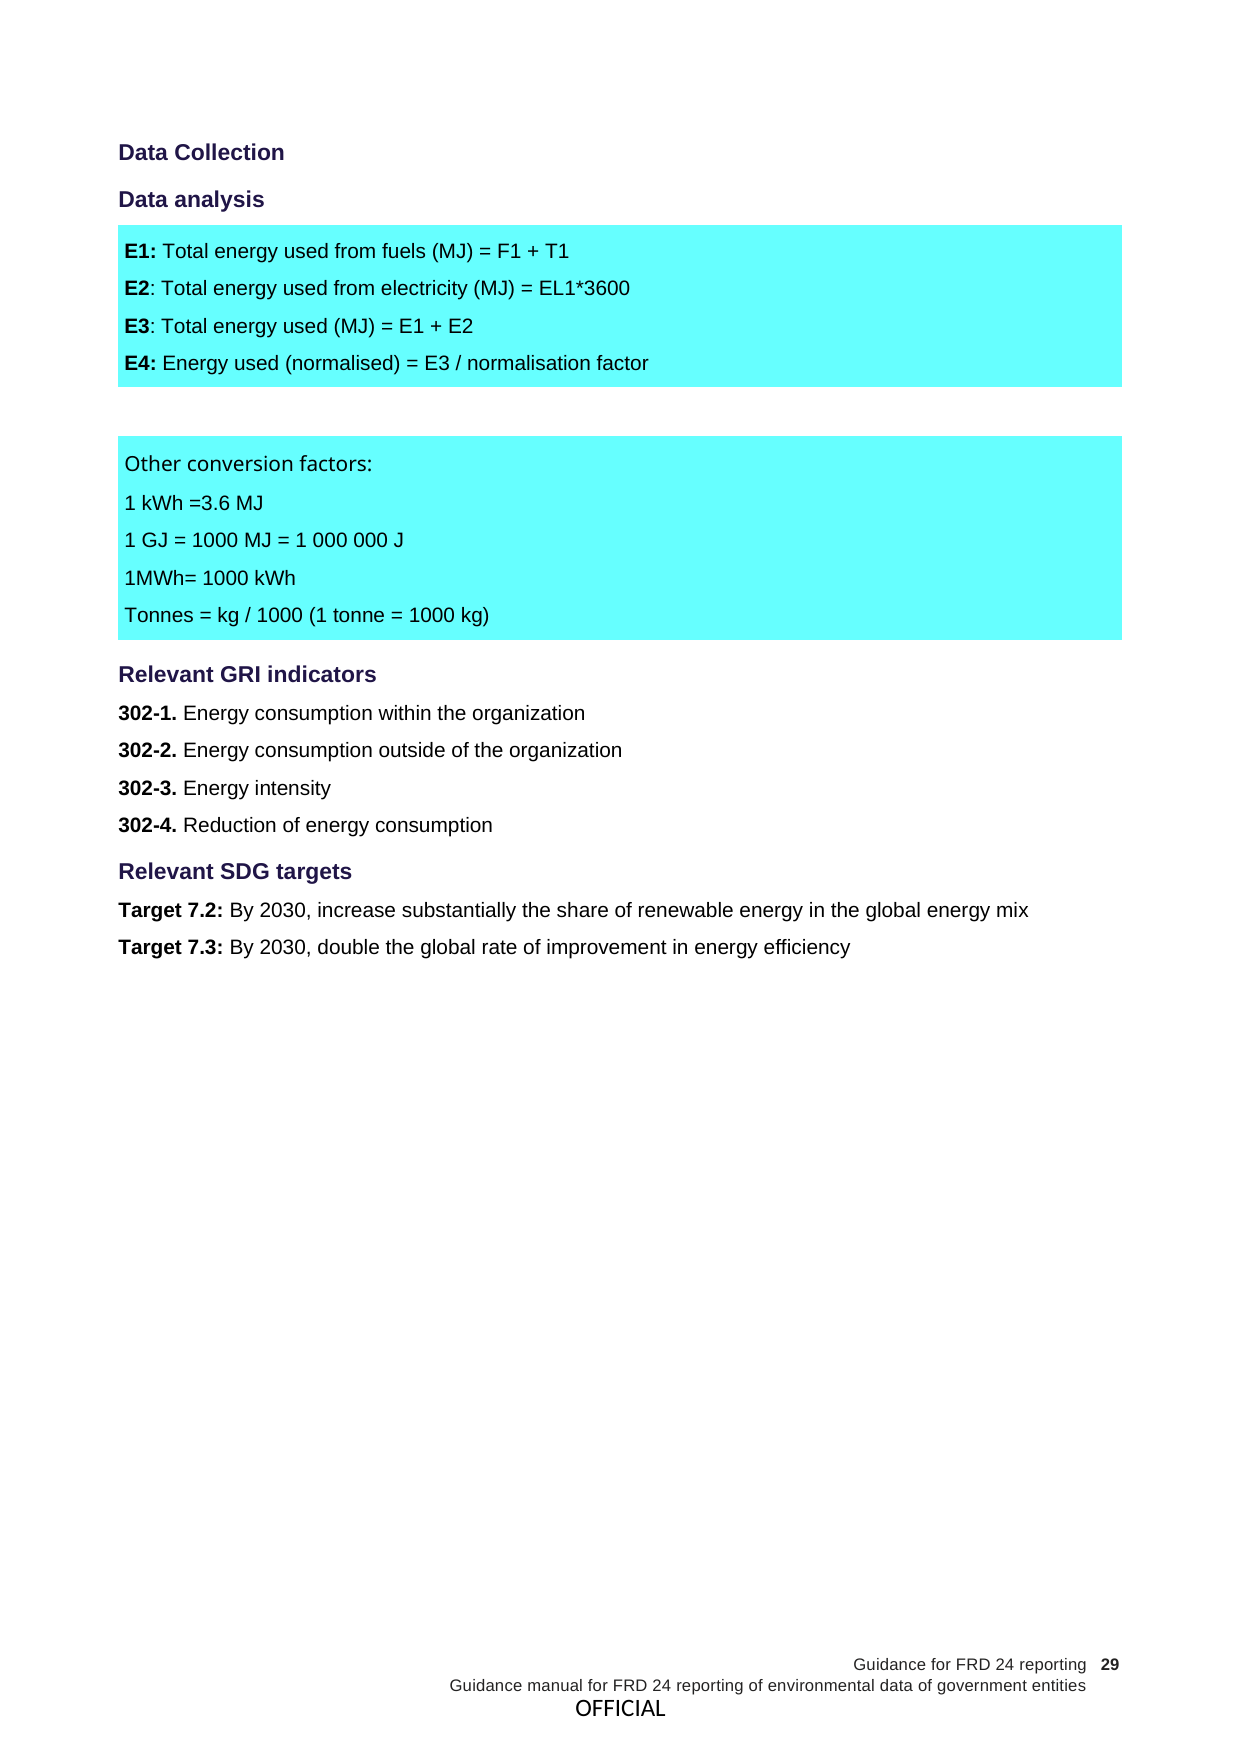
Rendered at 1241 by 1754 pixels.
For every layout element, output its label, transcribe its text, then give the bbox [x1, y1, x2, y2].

text 302-4. Reduction of energy consumption [118, 812, 1122, 837]
table_header E1: Total energy used from fuels (MJ) = F1 + T1 E2: Total energy used from electricity (MJ) = EL1*3600 E3: Total energy used (MJ) = E1 + E2 E4: Energy used (normalised) = E3 / normalisation factor [118, 225, 1122, 387]
subtitle Relevant GRI indicators [118, 661, 1122, 687]
table_header Other conversion factors: 1 kWh =3.6 MJ 1 GJ = 1000 MJ = 1 000 000 J 1MWh= 1000 kWh Tonnes = kg / 1000 (1 tonne = 1000 kg) [118, 436, 1122, 640]
subtitle Data Collection [118, 139, 1122, 165]
text 302-1. Energy consumption within the organization [118, 699, 1122, 724]
subtitle Relevant SDG targets [118, 858, 1122, 884]
subtitle Data analysis [118, 186, 1122, 212]
text 302-2. Energy consumption outside of the organization [118, 737, 1122, 762]
text 302-3. Energy intensity [118, 774, 1122, 799]
text Target 7.3: By 2030, double the global rate of improvement in energy efficiency [118, 934, 1122, 959]
text Target 7.2: By 2030, increase substantially the share of renewable energy in the global energy mix [118, 897, 1122, 922]
